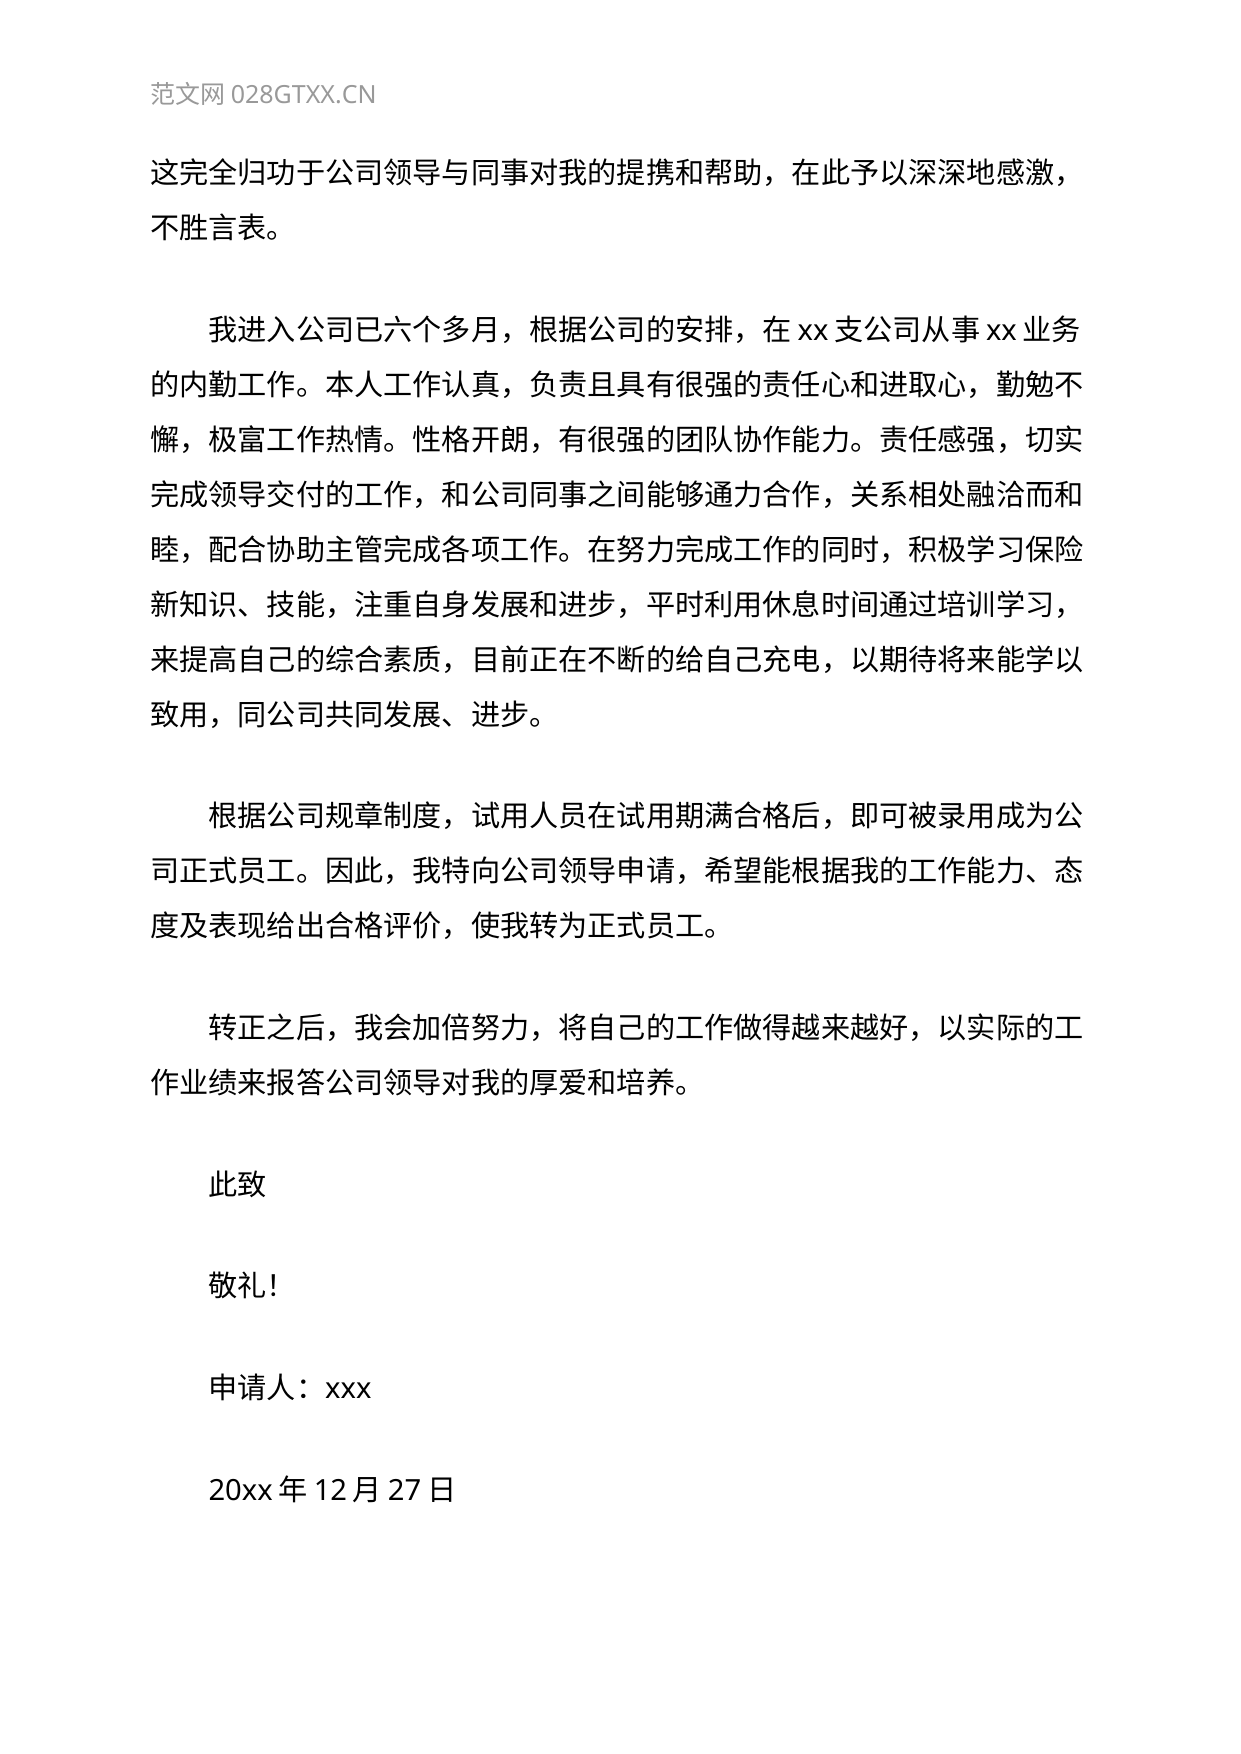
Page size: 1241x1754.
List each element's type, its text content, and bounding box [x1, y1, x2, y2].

text 转正之后，我会加倍努力，将自己的工作做得越来越好，以实际的工作业绩来报答公司领导对我的厚爱和培养。 [150, 1004, 1090, 1102]
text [150, 150, 1090, 247]
text 我进入公司已六个多月，根据公司的安排，在xx支公司从事xx业务的内勤工作。本人工作认真，负责且具有很强的责任心和进取心，勤勉不懈，极富工作热情。性格开朗，有很强的团队协作能力。责任感强，切实完成领导交付的工作，和公司同事之间能够通力合作，关系相处融洽而和睦，配合协助主管完成各项工作。在努力完成工作的同时，积极学习保险新知识、技能，注重自身发展和进步，平时利用休息时间通过培训学习，来提高自己的综合素质，目前正在不断的给自己充电，以期待将来能学以致用，同公司共同发展、进步。 [150, 307, 1090, 733]
text 20xx年12月27日 [150, 1467, 1090, 1509]
text 根据公司规章制度，试用人员在试用期满合格后，即可被录用成为公司正式员工。因此，我特向公司领导申请，希望能根据我的工作能力、态度及表现给出合格评价，使我转为正式员工。 [150, 793, 1090, 945]
text 敬礼！ [150, 1263, 1090, 1305]
text 此致 [150, 1161, 1090, 1203]
text 申请人：xxx [150, 1364, 1090, 1407]
